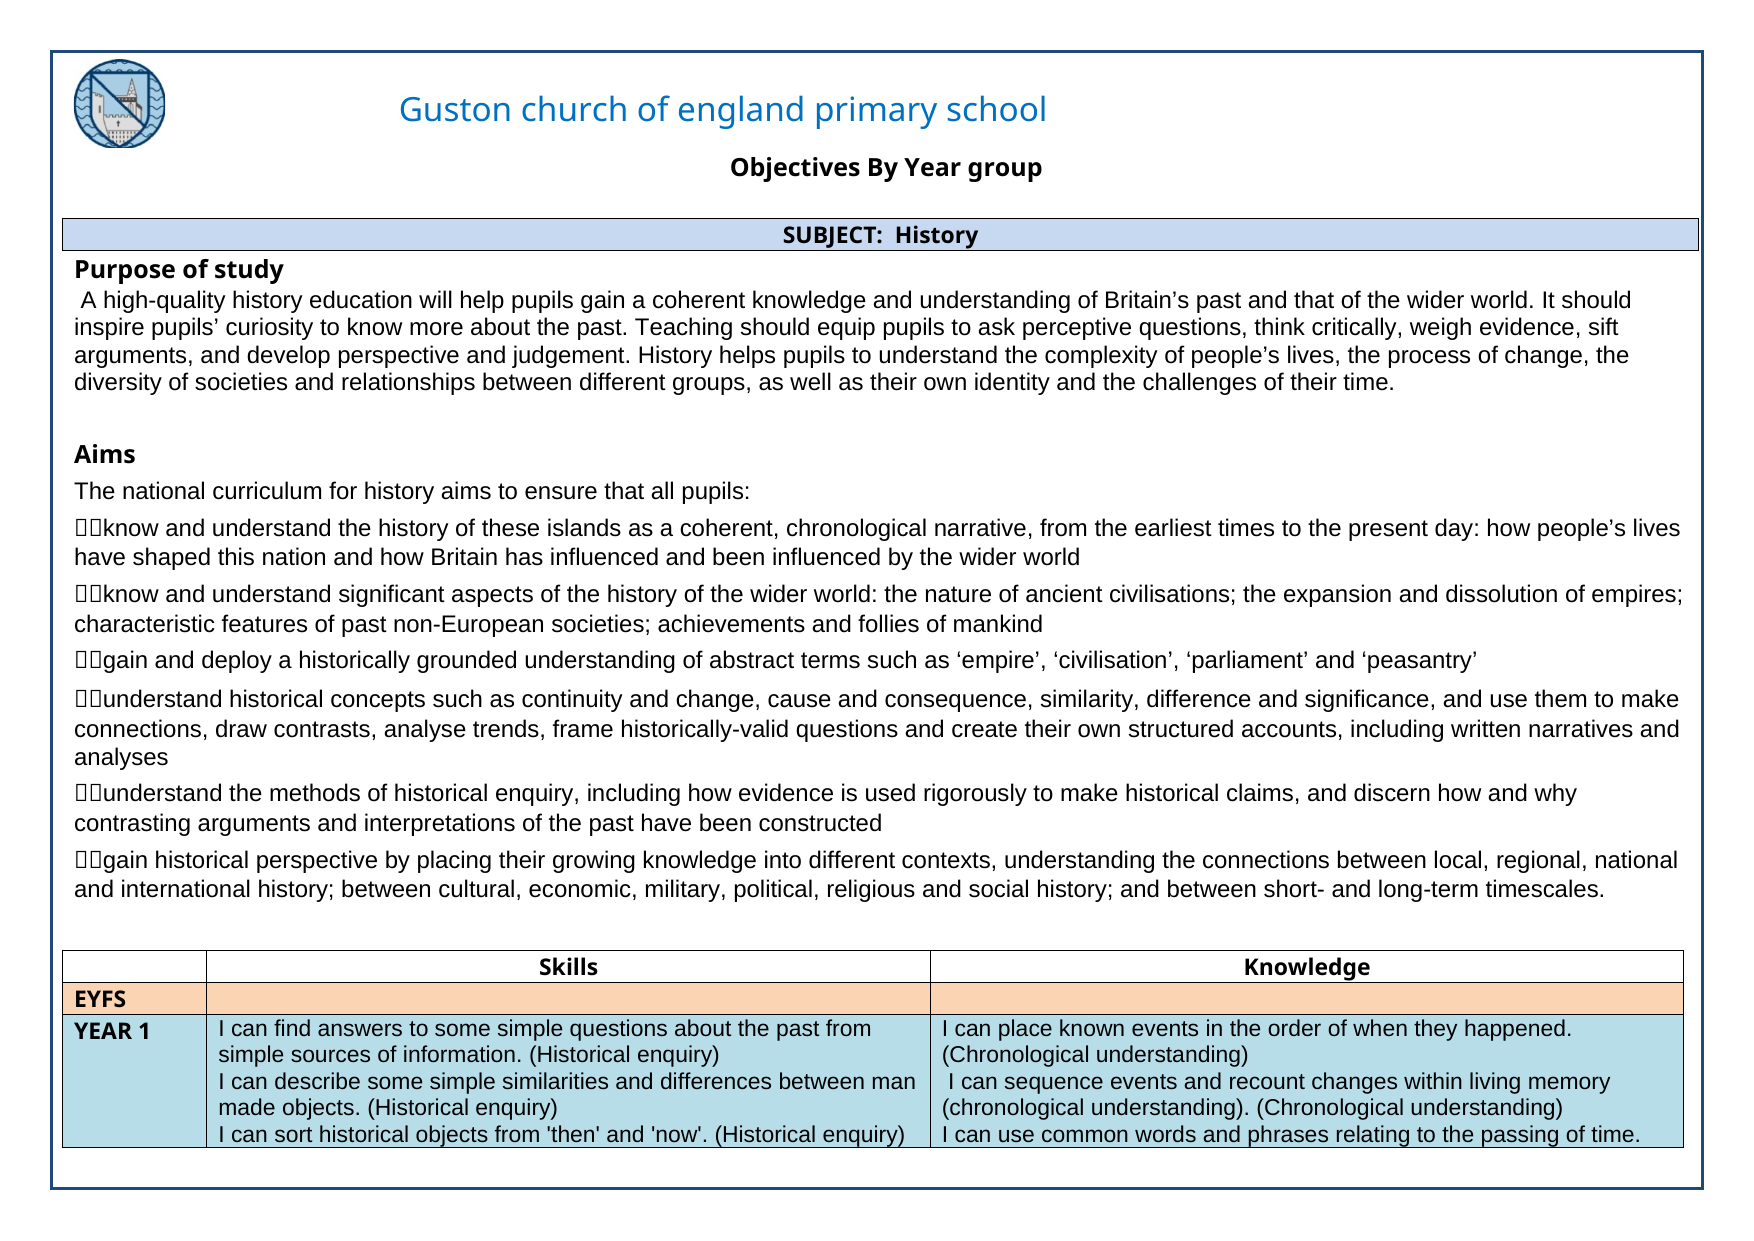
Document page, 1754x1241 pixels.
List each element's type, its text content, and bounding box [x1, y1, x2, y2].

text know and understand the history of these islands as a coherent, chronological narrative, from the earliest times to the present day: how people’s lives have shaped this nation and how Britain has influenced and been influenced by the wider world [74, 510, 1698, 571]
text understand historical concepts such as continuity and change, cause and consequence, similarity, difference and significance, and use them to make connections, draw contrasts, analyse trends, frame historically-valid questions and create their own structured accounts, including written narratives and analyses [74, 682, 1698, 770]
text understand the methods of historical enquiry, including how evidence is used rigorously to make historical claims, and discern how and why contrasting arguments and interpretations of the past have been constructed [74, 776, 1698, 836]
text A high-quality history education will help pupils gain a coherent knowledge and understanding of Britain’s past and that of the wider world. It should inspire pupils’ curiosity to know more about the past. Teaching should equip pupils to ask perceptive questions, think critically, weigh evidence, sift arguments, and develop perspective and judgement. History helps pupils to understand the complexity of people’s lives, the process of change, the diversity of societies and relationships between different groups, as well as their own identity and the challenges of their time. [74, 286, 1698, 396]
table_cell EYFS [63, 983, 206, 1014]
picture [73, 59, 166, 148]
table_header [63, 951, 206, 982]
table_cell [207, 1015, 930, 1147]
table_cell [207, 983, 930, 1014]
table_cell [931, 1015, 1683, 1147]
text know and understand significant aspects of the history of the wider world: the nature of ancient civilisations; the expansion and dissolution of empires; characteristic features of past non-European societies; achievements and follies of mankind [74, 577, 1698, 637]
table_header Skills [207, 951, 930, 982]
table_header SUBJECT: History [63, 219, 1698, 250]
text gain historical perspective by placing their growing knowledge into different contexts, understanding the connections between local, regional, national and international history; between cultural, economic, military, political, religious and social history; and between short- and long-term timescales. [74, 843, 1698, 903]
table_header Knowledge [931, 951, 1683, 982]
table_cell YEAR 1 [63, 1015, 206, 1147]
text Guston church of england primary school [398, 86, 1048, 132]
text The national curriculum for history aims to ensure that all pupils: [74, 477, 1698, 504]
text Aims [74, 436, 1698, 470]
table_cell [931, 983, 1683, 1014]
text gain and deploy a historically grounded understanding of abstract terms such as ‘empire’, ‘civilisation’, ‘parliament’ and ‘peasantry’ [74, 643, 1698, 676]
text Purpose of study [74, 251, 1698, 286]
text Objectives By Year group [74, 150, 1698, 184]
